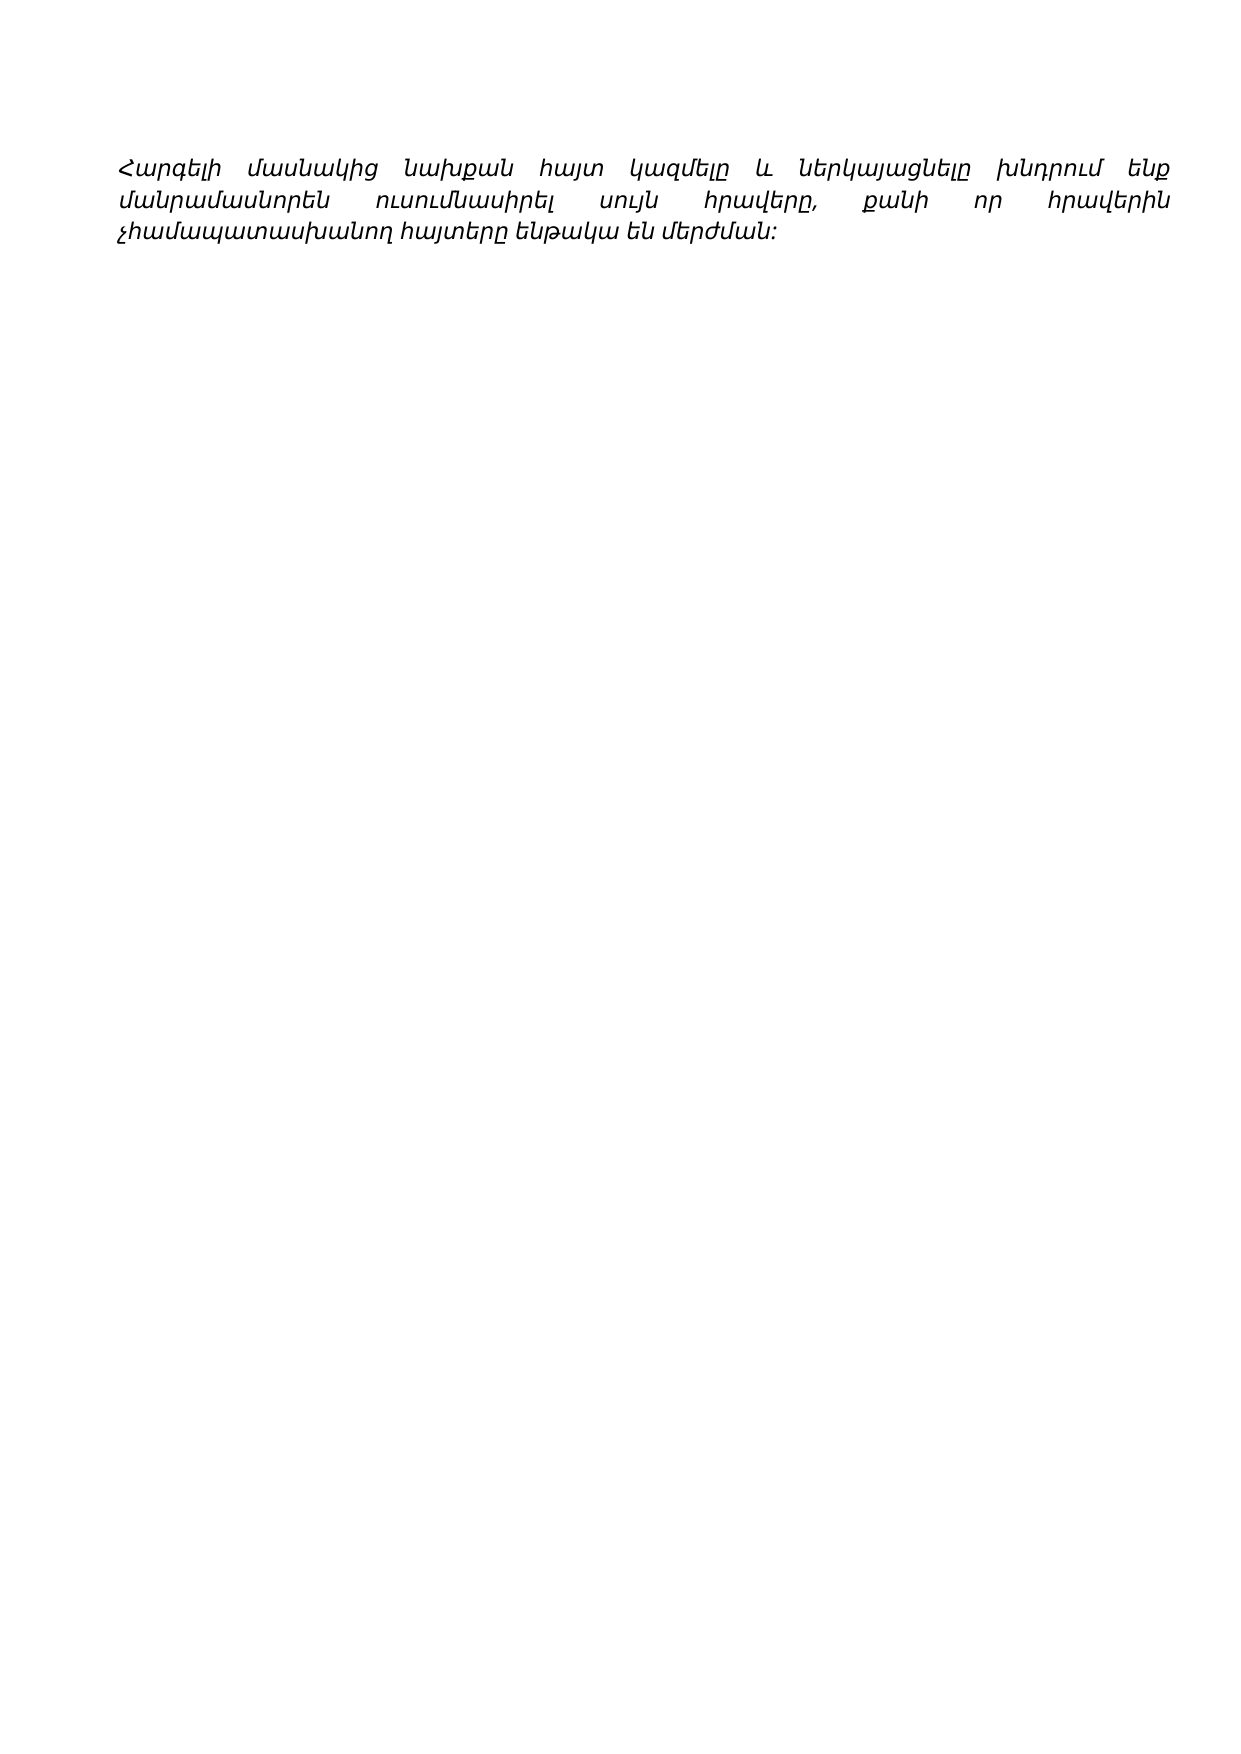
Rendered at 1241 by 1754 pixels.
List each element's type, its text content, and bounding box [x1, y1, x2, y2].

text Հարգելի մասնակից նախքան հայտ կազմելը և ներկայացնելը խնդրում ենք մանրամասնորեն ուսումնասիրել սույն հրավերը, քանի որ հրավերին չհամապատասխանող հայտերը ենթակա են մերժման: [118, 152, 1171, 246]
